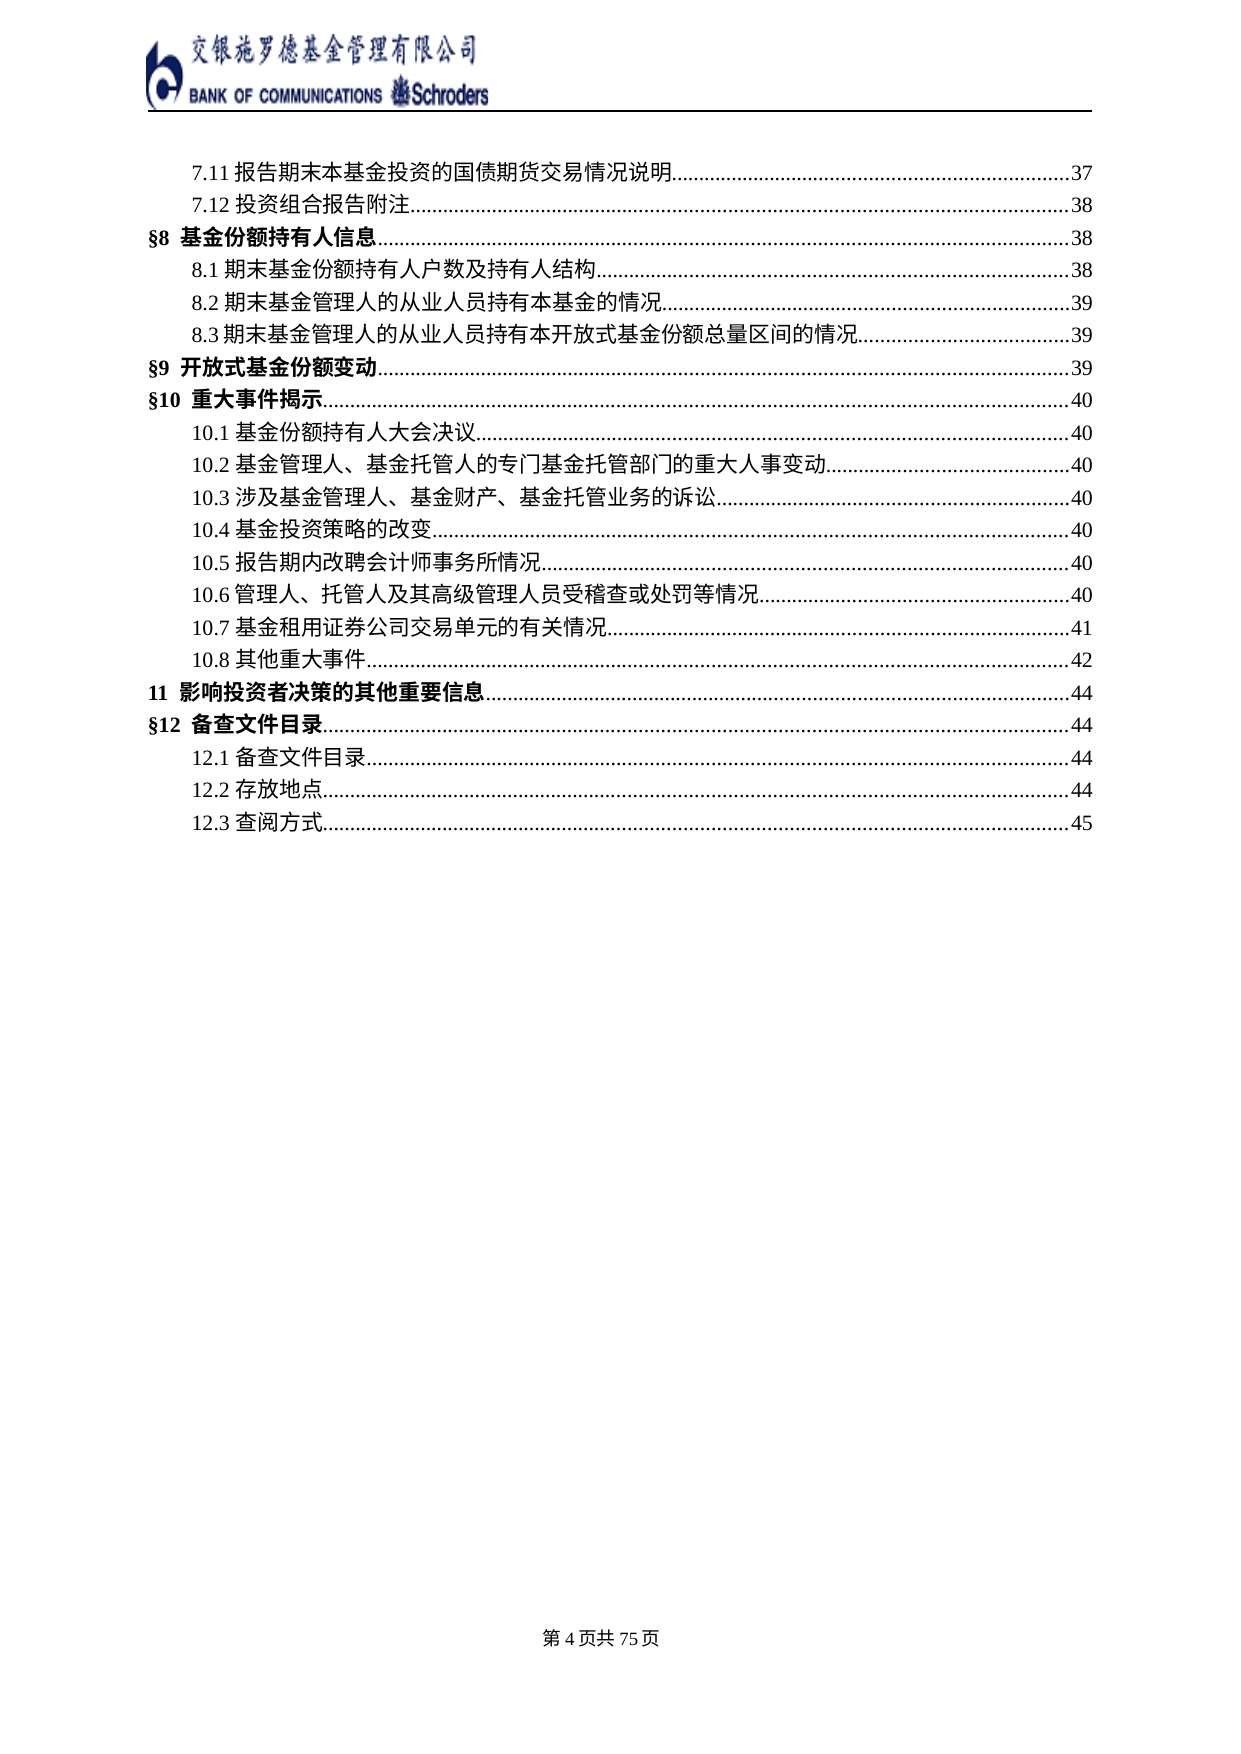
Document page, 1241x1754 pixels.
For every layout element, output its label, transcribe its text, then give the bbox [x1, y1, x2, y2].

text 7.11报告期末本基金投资的国债期货交易情况说明 37 [191, 154, 1092, 187]
text §12 备查文件目录 44 [148, 707, 1092, 739]
text 10.1 基金份额持有人大会决议 40 [191, 414, 1092, 447]
text 10.5 报告期内改聘会计师事务所情况 40 [191, 544, 1092, 577]
text §10 重大事件揭示 40 [148, 382, 1092, 414]
text 12.3 查阅方式 45 [191, 804, 1092, 837]
picture [146, 34, 489, 110]
text 10.2 基金管理人、基金托管人的专门基金托管部门的重大人事变动 40 [191, 447, 1092, 479]
text 10.3 涉及基金管理人、基金财产、基金托管业务的诉讼 40 [191, 479, 1092, 512]
text 8.1 期末基金份额持有人户数及持有人结构 38 [191, 252, 1092, 284]
text 11 影响投资者决策的其他重要信息 44 [148, 674, 1092, 707]
text 8.2 期末基金管理人的从业人员持有本基金的情况 39 [191, 284, 1092, 317]
text 10.4 基金投资策略的改变 40 [191, 512, 1092, 544]
text 12.2 存放地点 44 [191, 772, 1092, 804]
text 7.12 投资组合报告附注 38 [191, 187, 1092, 219]
text §9 开放式基金份额变动 39 [148, 349, 1092, 382]
text 10.7 基金租用证券公司交易单元的有关情况 41 [191, 609, 1092, 642]
text §8 基金份额持有人信息 38 [148, 219, 1092, 252]
text 12.1 备查文件目录 44 [191, 739, 1092, 772]
text 8.3期末基金管理人的从业人员持有本开放式基金份额总量区间的情况 39 [191, 317, 1092, 349]
text 10.8 其他重大事件 42 [191, 642, 1092, 674]
text 10.6管理人、托管人及其高级管理人员受稽查或处罚等情况 40 [191, 577, 1092, 609]
